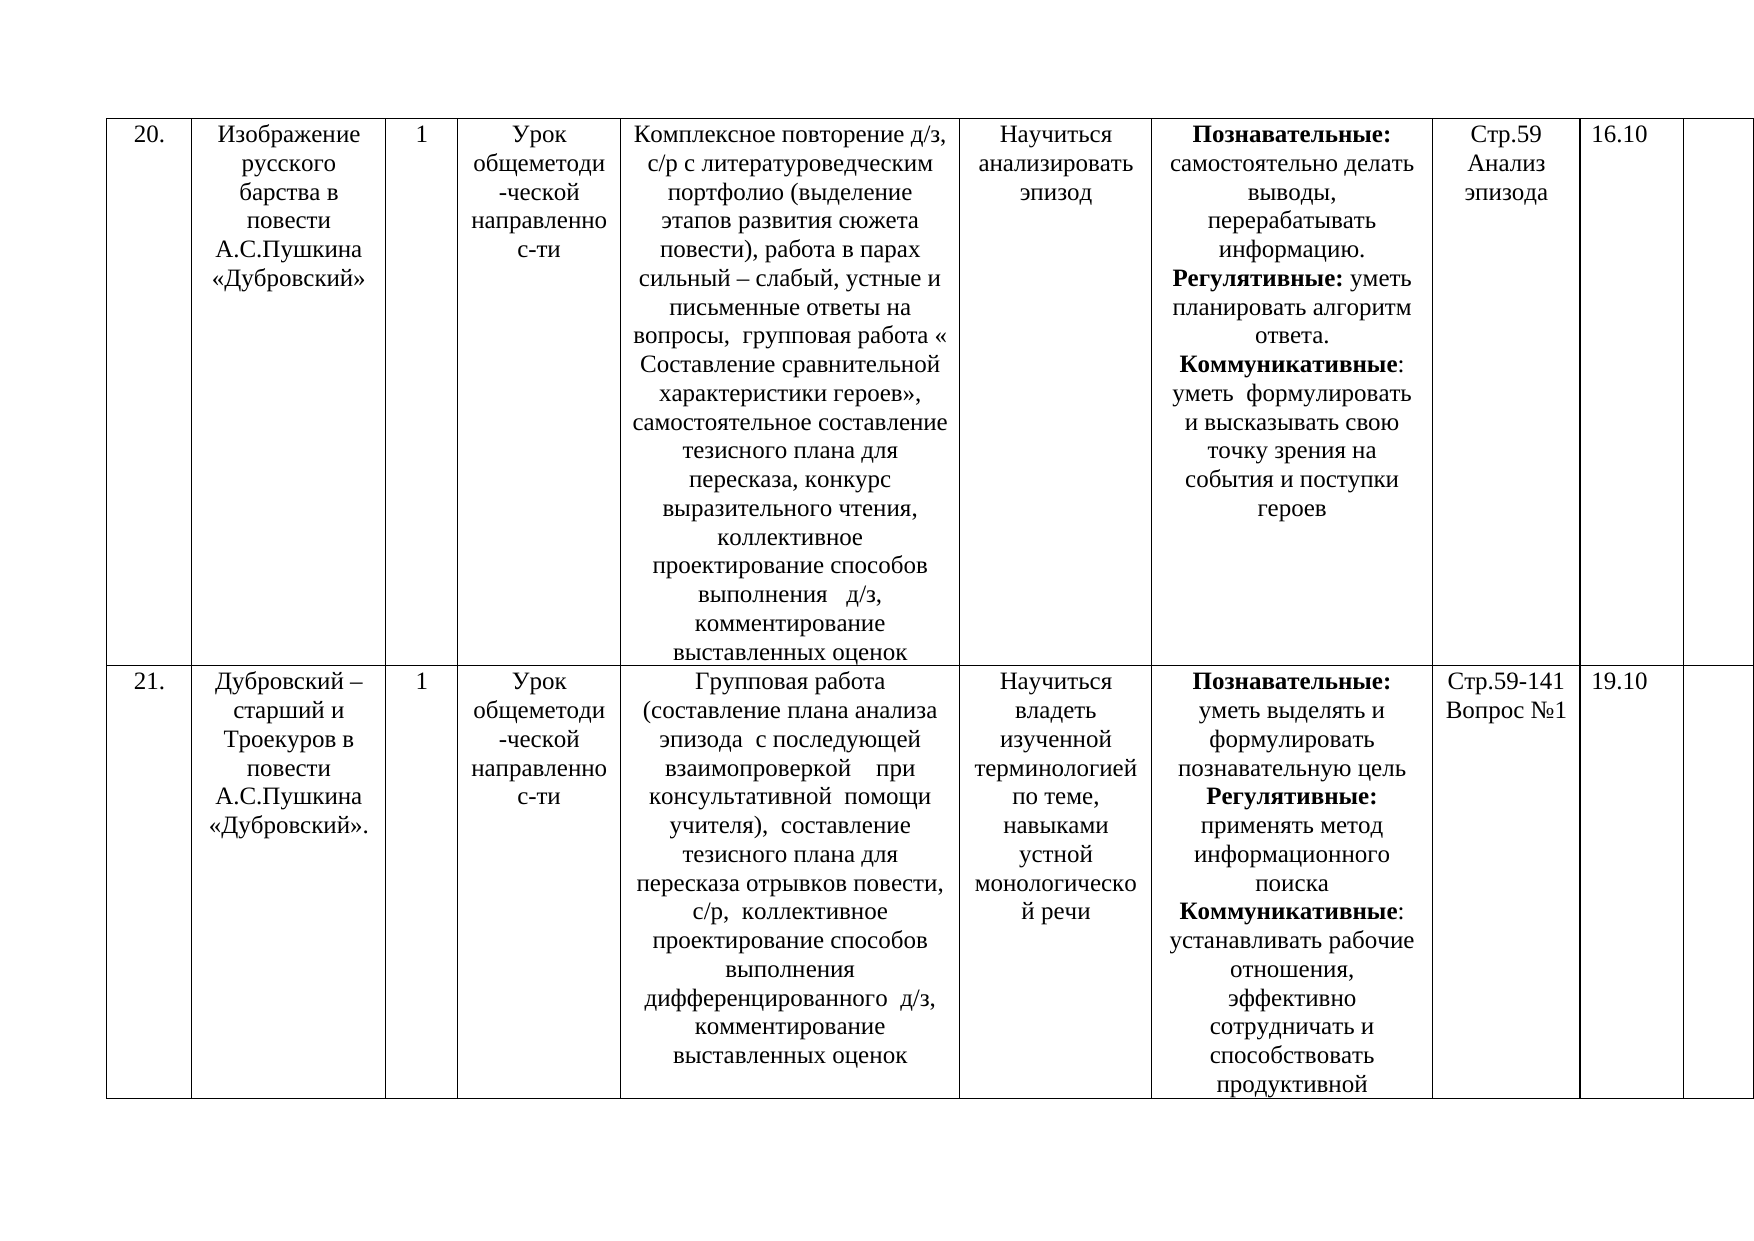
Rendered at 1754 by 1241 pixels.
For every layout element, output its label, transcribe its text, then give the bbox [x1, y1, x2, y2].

table_cell Научиться анализировать эпизод [960, 119, 1151, 665]
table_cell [960, 666, 1151, 1098]
table_cell 20. [107, 119, 191, 665]
table_cell 1 [386, 666, 457, 1098]
table_cell 21. [107, 666, 191, 1098]
table_cell Изображение русского барства в повести А.С.Пушкина «Дубровский» [192, 119, 385, 665]
table_cell Познавательные: самостоятельно делать выводы, перерабатывать информацию. Регулятивные: уметь планировать алгоритм ответа. Коммуникативные: уметь формулировать и высказывать свою точку зрения на события и поступки героев [1152, 119, 1432, 665]
table_cell [1684, 666, 1753, 1098]
table_cell Комплексное повторение д/з, с/р с литературоведческим портфолио (выделение этапов развития сюжета повести), работа в парах сильный – слабый, устные и письменные ответы на вопросы, групповая работа « Составление сравнительной характеристики героев», самостоятельное составление тезисного плана для пересказа, конкурс выразительного чтения, коллективное проектирование способов выполнения д/з, комментирование выставленных оценок [621, 119, 959, 665]
table_cell [1684, 119, 1753, 665]
table_cell 1 [386, 119, 457, 665]
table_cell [192, 666, 385, 1098]
table_cell Стр.59 Анализ эпизода [1433, 119, 1579, 665]
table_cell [621, 666, 959, 1098]
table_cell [458, 666, 620, 1098]
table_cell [1152, 666, 1432, 1098]
table_cell 19.10 [1581, 666, 1683, 1098]
table_cell Урок общеметоди-ческой направленнос-ти [458, 119, 620, 665]
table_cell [1433, 666, 1579, 1098]
table_cell 16.10 [1581, 119, 1683, 665]
